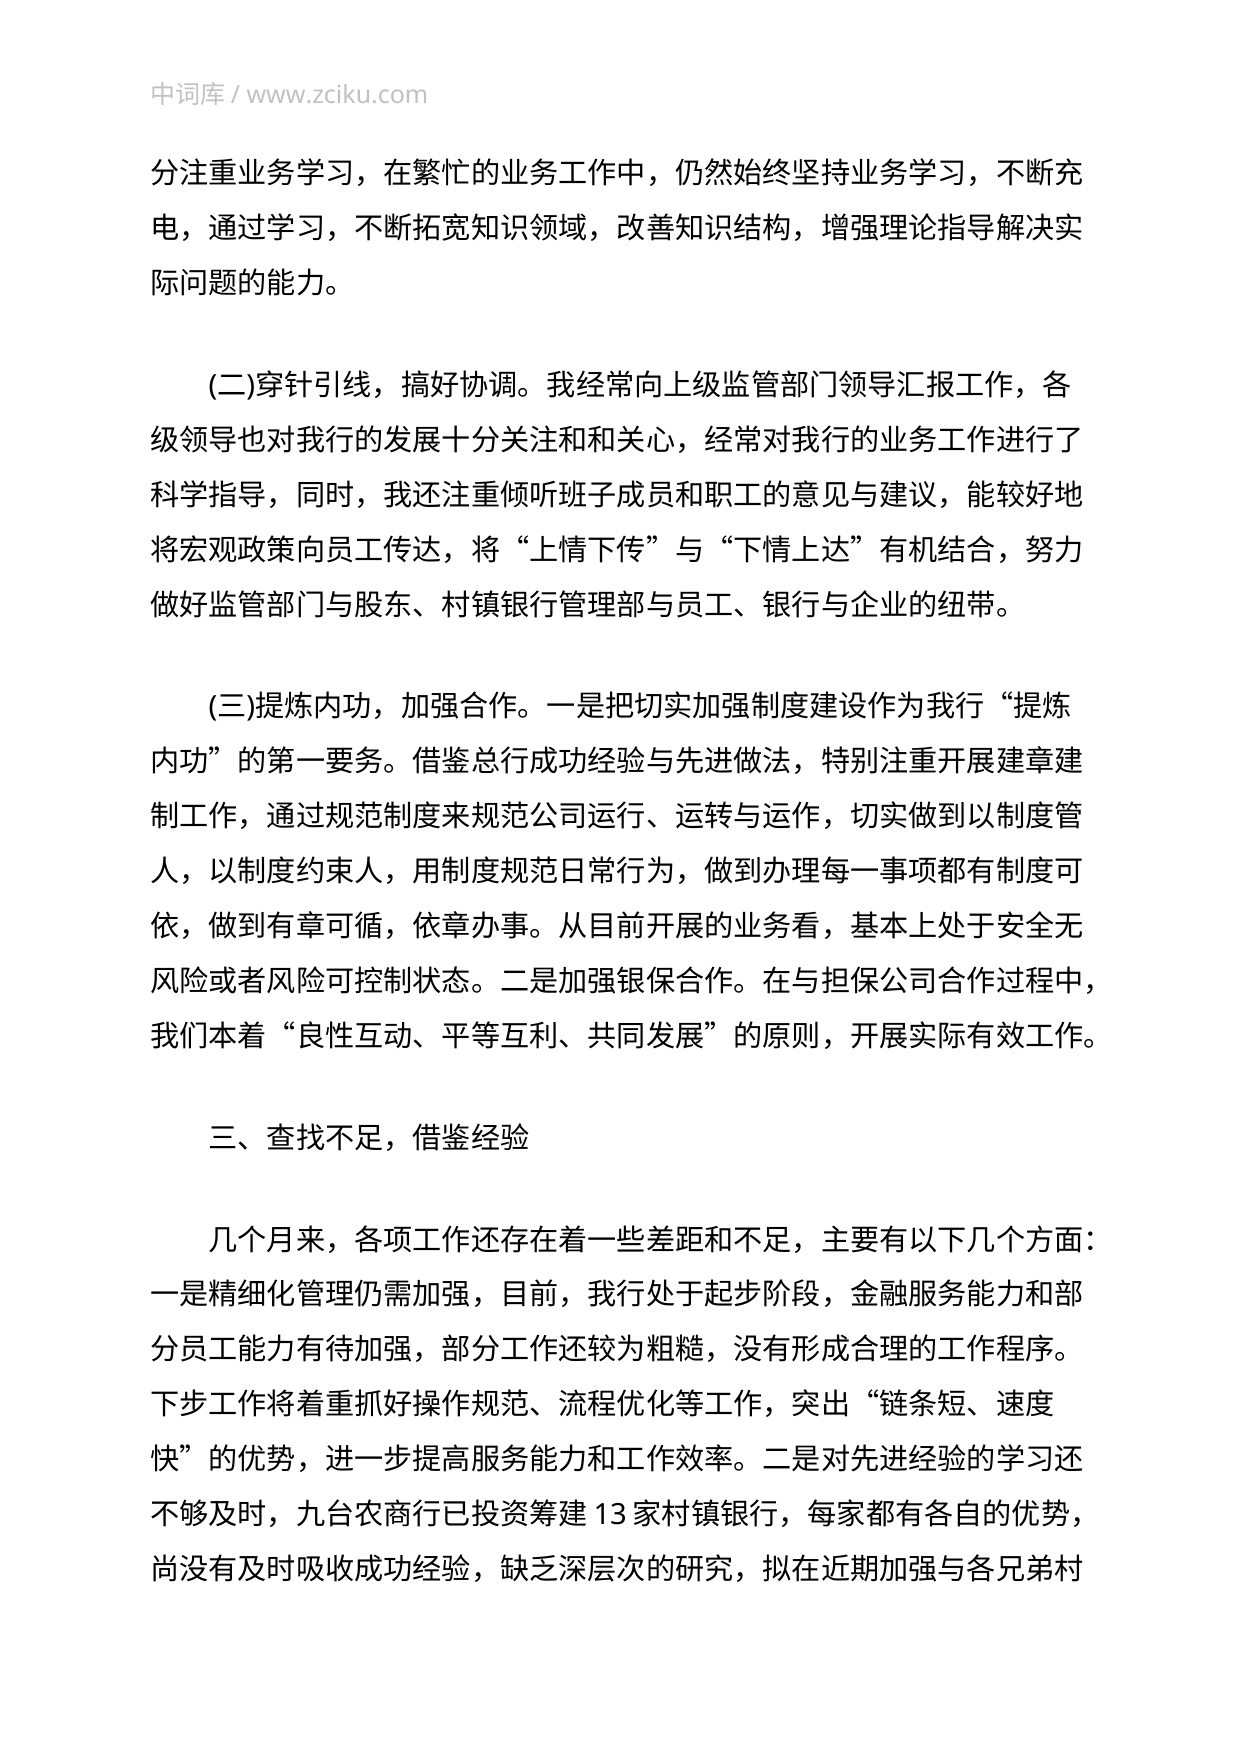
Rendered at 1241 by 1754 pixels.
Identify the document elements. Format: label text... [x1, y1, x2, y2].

text (二)穿针引线，搞好协调。我经常向上级监管部门领导汇报工作，各级领导也对我行的发展十分关注和和关心，经常对我行的业务工作进行了科学指导，同时，我还注重倾听班子成员和职工的意见与建议，能较好地将宏观政策向员工传达，将“上情下传”与“下情上达”有机结合，努力做好监管部门与股东、村镇银行管理部与员工、银行与企业的纽带。 [150, 362, 1090, 623]
text 三、查找不足，借鉴经验 [150, 1114, 1090, 1157]
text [150, 1216, 1090, 1588]
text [150, 150, 1090, 302]
text (三)提炼内功，加强合作。一是把切实加强制度建设作为我行“提炼内功”的第一要务。借鉴总行成功经验与先进做法，特别注重开展建章建制工作，通过规范制度来规范公司运行、运转与运作，切实做到以制度管人，以制度约束人，用制度规范日常行为，做到办理每一事项都有制度可依，做到有章可循，依章办事。从目前开展的业务看，基本上处于安全无风险或者风险可控制状态。二是加强银保合作。在与担保公司合作过程中，我们本着“良性互动、平等互利、共同发展”的原则，开展实际有效工作。 [150, 683, 1090, 1055]
